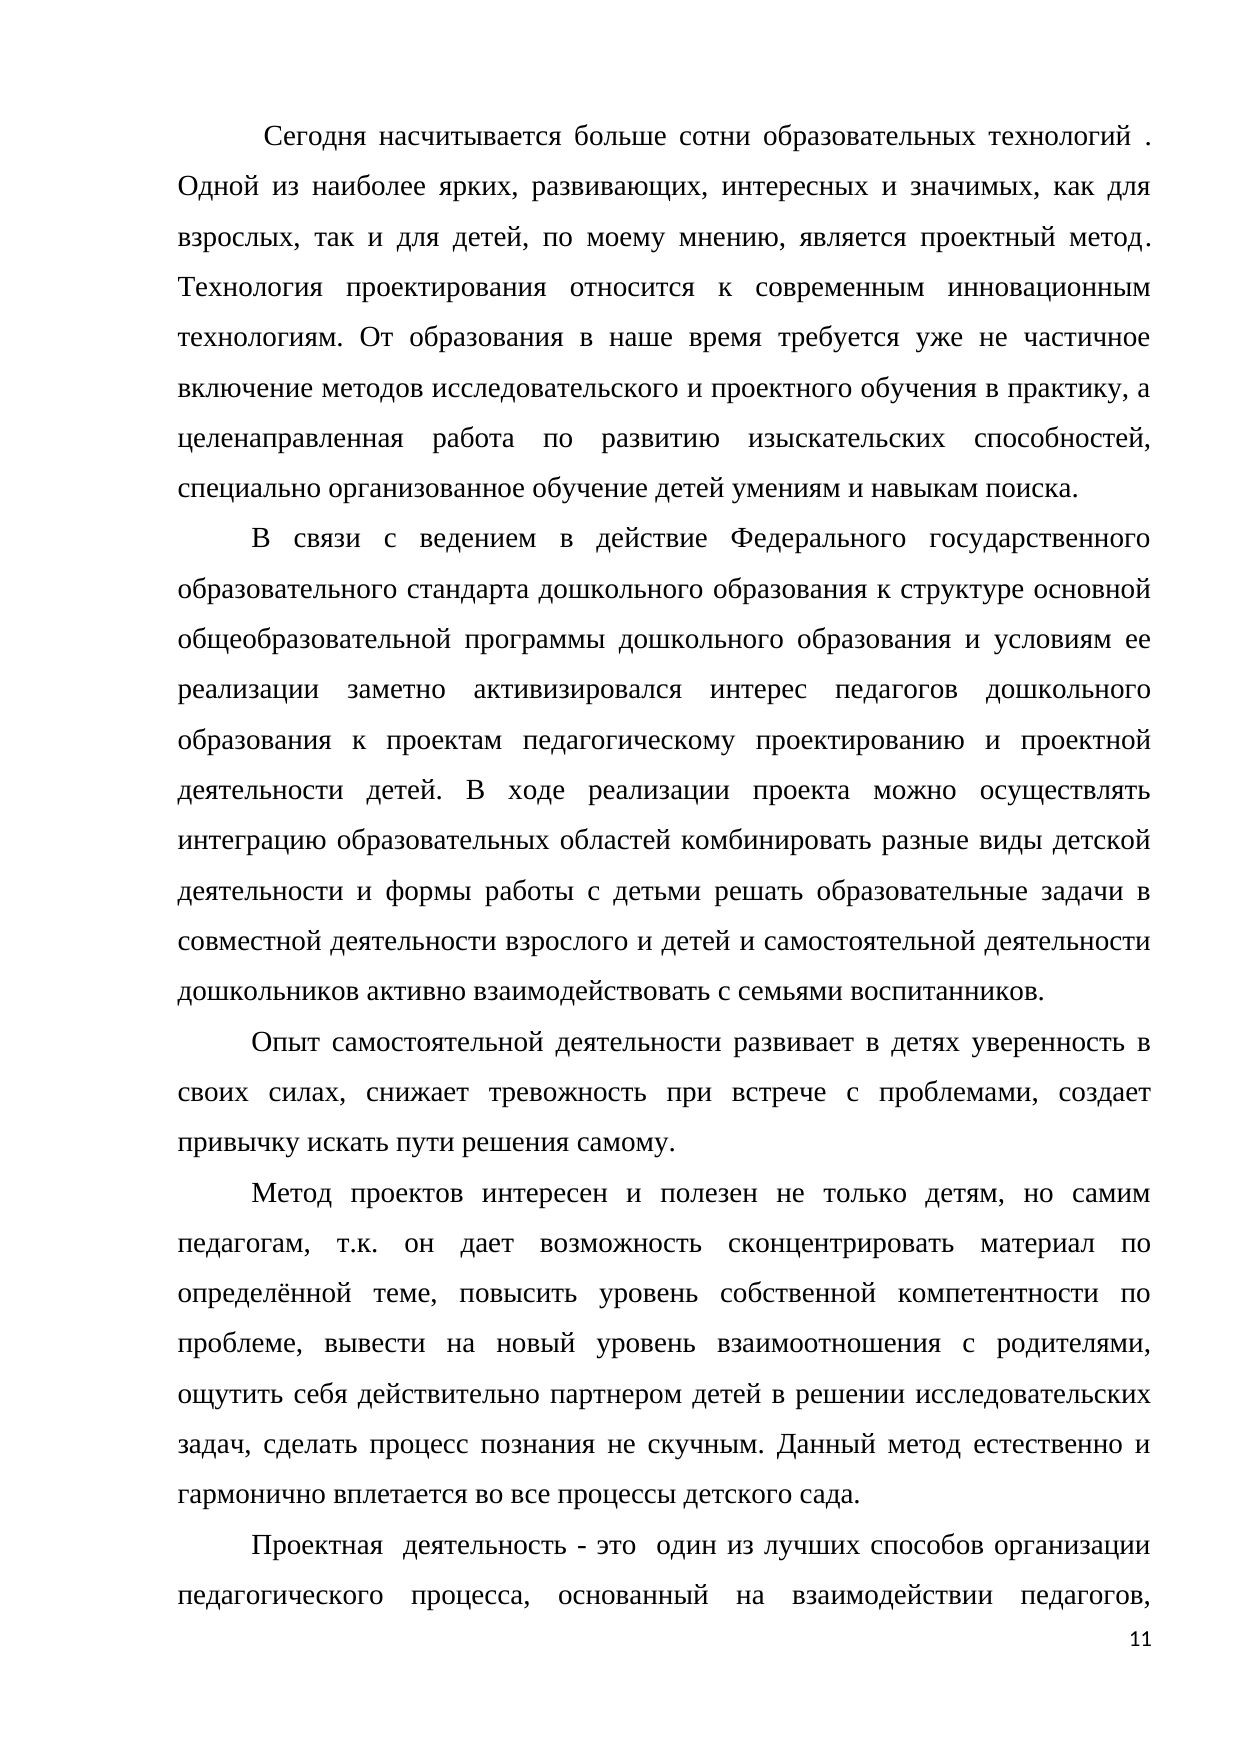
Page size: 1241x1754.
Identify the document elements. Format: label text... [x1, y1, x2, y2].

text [177, 1527, 1152, 1611]
text Опыт самостоятельной деятельности развивает в детях уверенность в своих силах, снижает тревожность при встрече с проблемами, создает привычку искать пути решения самому. [177, 1024, 1152, 1158]
text Метод проектов интересен и полезен не только детям, но самим педагогам, т.к. он дает возможность сконцентрировать материал по определённой теме, повысить уровень собственной компетентности по проблеме, вывести на новый уровень взаимоотношения с родителями, ощутить себя действительно партнером детей в решении исследовательских задач, сделать процесс познания не скучным. Данный метод естественно и гармонично вплетается во все процессы детского сада. [177, 1175, 1152, 1510]
text Сегодня насчитывается больше сотни образовательных технологий . Одной из наиболее ярких, развивающих, интересных и значимых, как для взрослых, так и для детей, по моему мнению, является проектный метод. Технология проектирования относится к современным инновационным технологиям. От образования в наше время требуется уже не частичное включение методов исследовательского и проектного обучения в практику, а целенаправленная работа по развитию изыскательских способностей, специально организованное обучение детей умениям и навыкам поиска. [177, 118, 1152, 504]
text В связи с ведением в действие Федерального государственного образовательного стандарта дошкольного образования к структуре основной общеобразовательной программы дошкольного образования и условиям ее реализации заметно активизировался интерес педагогов дошкольного образования к проектам педагогическому проектированию и проектной деятельности детей. В ходе реализации проекта можно осуществлять интеграцию образовательных областей комбинировать разные виды детской деятельности и формы работы с детьми решать образовательные задачи в совместной деятельности взрослого и детей и самостоятельной деятельности дошкольников активно взаимодействовать с семьями воспитанников. [177, 521, 1152, 1007]
